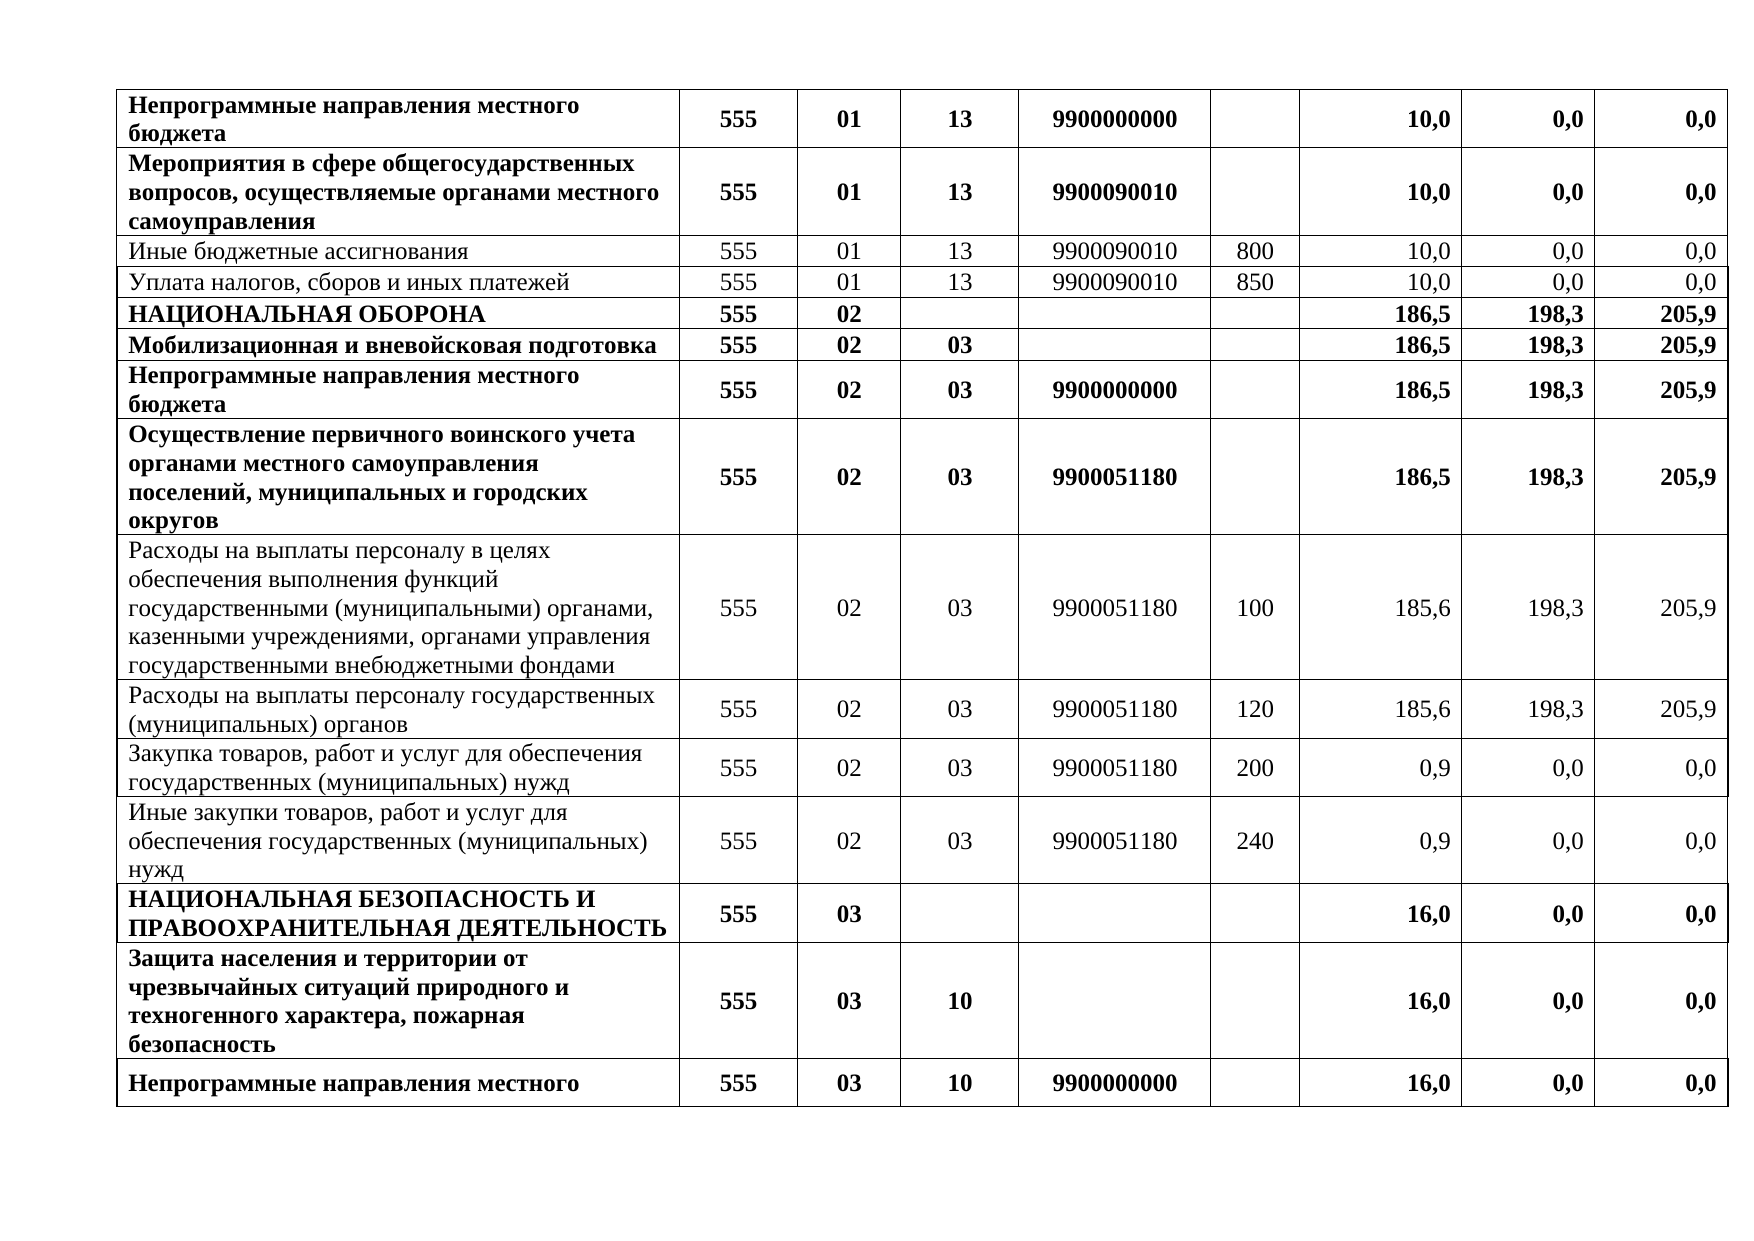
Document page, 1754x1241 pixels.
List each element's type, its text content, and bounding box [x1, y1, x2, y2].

table_cell [1211, 329, 1299, 359]
table_cell 240 [1211, 797, 1299, 883]
table_cell [1211, 361, 1299, 418]
table_cell 198,3 [1462, 329, 1594, 359]
table_cell 0,0 [1462, 148, 1594, 234]
table_cell 03 [901, 680, 1018, 737]
table_cell 205,9 [1595, 419, 1727, 534]
table_cell 555 [680, 884, 797, 942]
table_cell 198,3 [1462, 298, 1594, 328]
table_cell 555 [680, 329, 797, 359]
table_cell [1019, 884, 1210, 942]
table_cell 10,0 [1300, 148, 1461, 234]
table_cell Расходы на выплаты персоналу государственных (муниципальных) органов [118, 680, 679, 737]
table_cell [1211, 419, 1299, 534]
table_cell [1211, 298, 1299, 328]
table_cell 01 [798, 267, 900, 297]
table_cell 0,0 [1595, 1059, 1727, 1106]
table_cell 0,0 [1595, 148, 1727, 234]
table_cell 9900051180 [1019, 797, 1210, 883]
table_cell 13 [901, 236, 1018, 266]
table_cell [118, 1059, 679, 1106]
table_cell 03 [901, 739, 1018, 796]
table_cell Мобилизационная и вневойсковая подготовка [118, 329, 679, 359]
table_cell [1019, 329, 1210, 359]
table_cell Непрограммные направления местного бюджета [118, 361, 679, 418]
table_cell 0,0 [1595, 739, 1727, 796]
table_cell 555 [680, 535, 797, 679]
table_cell 185,6 [1300, 535, 1461, 679]
table_cell [1211, 90, 1299, 147]
table_cell 10,0 [1300, 267, 1461, 297]
table_cell 555 [680, 90, 797, 147]
table_cell Мероприятия в сфере общегосударственных вопросов, осуществляемые органами местного самоуправления [117, 148, 679, 234]
table_cell 13 [901, 267, 1018, 297]
table_cell 10 [901, 943, 1018, 1058]
table_cell [901, 298, 1018, 328]
table_cell 0,0 [1462, 739, 1594, 796]
table_cell 03 [901, 329, 1018, 359]
table_cell 0,0 [1462, 267, 1594, 297]
table_cell 555 [680, 298, 797, 328]
table_cell [1211, 1059, 1299, 1106]
table_cell 0,0 [1595, 943, 1727, 1058]
table_cell [1211, 884, 1299, 942]
table_cell 555 [680, 419, 797, 534]
table_cell 0,0 [1595, 267, 1727, 297]
table_cell 9900051180 [1019, 535, 1210, 679]
table_cell 205,9 [1595, 298, 1727, 328]
table_cell 186,5 [1300, 329, 1461, 359]
table_cell 850 [1211, 267, 1299, 297]
table_cell 185,6 [1300, 680, 1461, 737]
table_cell 02 [798, 329, 900, 359]
table_cell 205,9 [1595, 361, 1727, 418]
table_cell 555 [680, 943, 797, 1058]
table_cell 0,0 [1462, 884, 1594, 942]
table_cell [1211, 943, 1299, 1058]
table_cell 555 [680, 680, 797, 737]
table_cell 0,0 [1595, 884, 1727, 942]
table_cell 16,0 [1300, 884, 1461, 942]
table_cell 02 [798, 680, 900, 737]
table_cell 186,5 [1300, 361, 1461, 418]
table_cell 555 [680, 1059, 797, 1106]
table_cell 16,0 [1300, 943, 1461, 1058]
table_cell 03 [901, 535, 1018, 679]
table_cell 100 [1211, 535, 1299, 679]
table_cell 02 [798, 361, 900, 418]
table_cell 0,9 [1300, 797, 1461, 883]
table_cell 10 [901, 1059, 1018, 1106]
table_cell Иные бюджетные ассигнования [117, 236, 679, 266]
table_cell 03 [798, 1059, 900, 1106]
table_cell 186,5 [1300, 298, 1461, 328]
table_cell 198,3 [1462, 535, 1594, 679]
table_cell [1019, 298, 1210, 328]
table_cell [1211, 148, 1299, 234]
table_cell 0,0 [1595, 236, 1727, 266]
table_cell 03 [798, 943, 900, 1058]
table_cell 13 [901, 90, 1018, 147]
table_cell 198,3 [1462, 361, 1594, 418]
table_cell 02 [798, 739, 900, 796]
table_cell 9900051180 [1019, 739, 1210, 796]
table_cell 9900090010 [1019, 148, 1210, 234]
table_cell 0,0 [1595, 90, 1727, 147]
table_cell 198,3 [1462, 419, 1594, 534]
table_cell 10,0 [1300, 236, 1461, 266]
table_cell НАЦИОНАЛЬНАЯ БЕЗОПАСНОСТЬ И ПРАВООХРАНИТЕЛЬНАЯ ДЕЯТЕЛЬНОСТЬ [118, 884, 679, 942]
table_cell 13 [901, 148, 1018, 234]
table_cell 03 [901, 361, 1018, 418]
table_cell 0,0 [1595, 797, 1727, 883]
table_cell 01 [798, 148, 900, 234]
table_cell 03 [798, 884, 900, 942]
table_cell 0,0 [1462, 236, 1594, 266]
table_cell 01 [798, 236, 900, 266]
table_cell 0,0 [1462, 943, 1594, 1058]
table_cell 555 [680, 739, 797, 796]
table_cell 205,9 [1595, 329, 1727, 359]
table_cell 186,5 [1300, 419, 1461, 534]
table_cell 555 [680, 267, 797, 297]
table_cell 0,0 [1462, 90, 1594, 147]
table_cell 0,9 [1300, 739, 1461, 796]
table_cell НАЦИОНАЛЬНАЯ ОБОРОНА [118, 298, 679, 328]
table_cell 205,9 [1595, 535, 1727, 679]
table_cell 0,0 [1462, 797, 1594, 883]
table_cell 9900000000 [1019, 90, 1210, 147]
table_cell 9900000000 [1019, 361, 1210, 418]
table_cell 10,0 [1300, 90, 1461, 147]
table_cell 9900090010 [1019, 267, 1210, 297]
table_cell Иные закупки товаров, работ и услуг для обеспечения государственных (муниципальных) нужд [117, 797, 679, 883]
table_cell 9900000000 [1019, 1059, 1210, 1106]
table_cell 800 [1211, 236, 1299, 266]
table_cell 9900090010 [1019, 236, 1210, 266]
table_cell Закупка товаров, работ и услуг для обеспечения государственных (муниципальных) нужд [118, 739, 679, 796]
table_cell 16,0 [1300, 1059, 1461, 1106]
table_cell 198,3 [1462, 680, 1594, 737]
table_cell 205,9 [1595, 680, 1727, 737]
table_cell 555 [680, 148, 797, 234]
table_cell Расходы на выплаты персоналу в целях обеспечения выполнения функций государственными (муниципальными) органами, казенными учреждениями, органами управления государственными внебюджетными фондами [118, 535, 679, 679]
table_cell Защита населения и территории от чрезвычайных ситуаций природного и техногенного характера, пожарная безопасность [117, 943, 679, 1058]
table_cell Уплата налогов, сборов и иных платежей [118, 267, 679, 297]
table_cell 02 [798, 298, 900, 328]
table_cell 02 [798, 419, 900, 534]
table_cell [901, 884, 1018, 942]
table_cell 9900051180 [1019, 680, 1210, 737]
table_cell [1019, 943, 1210, 1058]
table_cell 0,0 [1462, 1059, 1594, 1106]
table_cell 120 [1211, 680, 1299, 737]
table_cell 555 [680, 797, 797, 883]
table_cell 03 [901, 797, 1018, 883]
table_cell 01 [798, 90, 900, 147]
table_cell Непрограммные направления местного бюджета [117, 90, 679, 147]
table_cell Осуществление первичного воинского учета органами местного самоуправления поселений, муниципальных и городских округов [118, 419, 679, 534]
table_cell 555 [680, 236, 797, 266]
table_cell 200 [1211, 739, 1299, 796]
table_cell 02 [798, 797, 900, 883]
table_cell 9900051180 [1019, 419, 1210, 534]
table_cell 02 [798, 535, 900, 679]
table_cell 555 [680, 361, 797, 418]
table_cell 03 [901, 419, 1018, 534]
